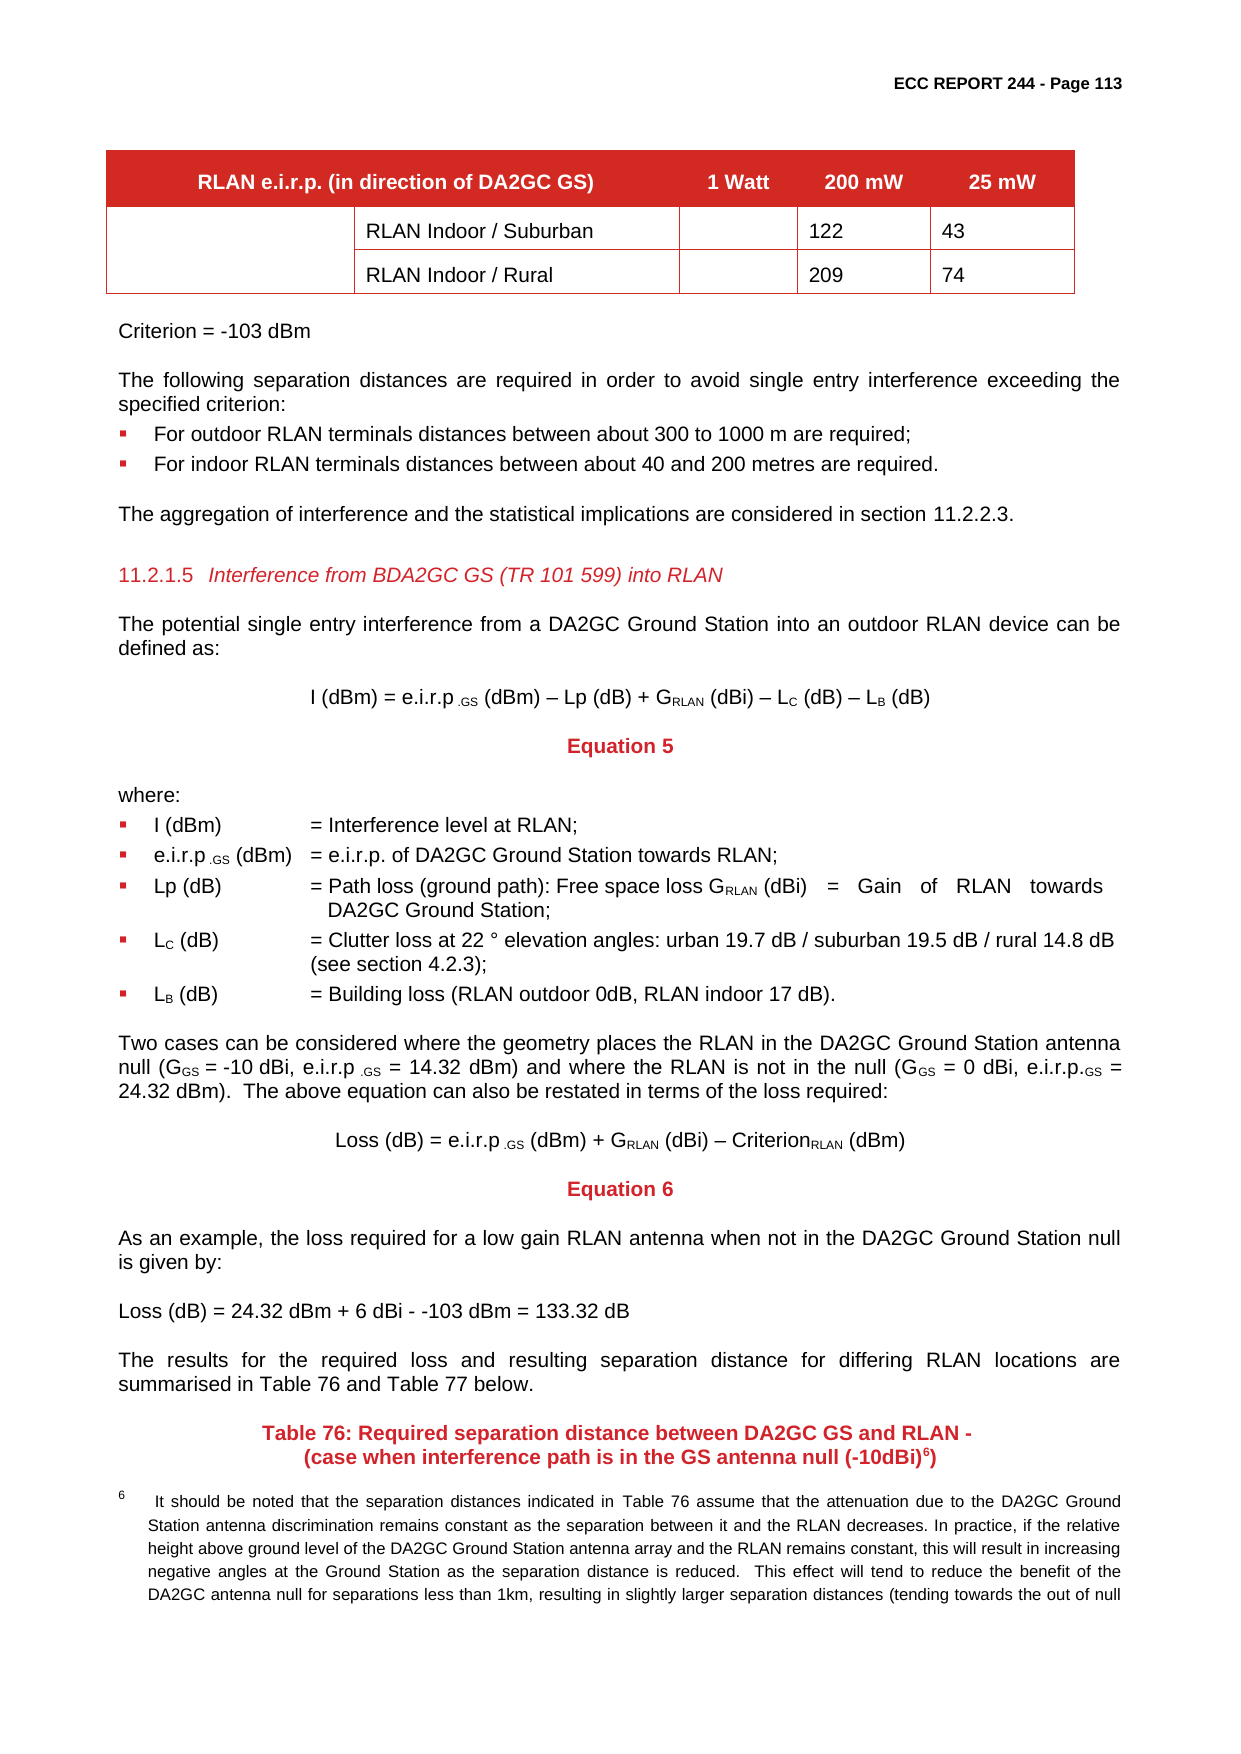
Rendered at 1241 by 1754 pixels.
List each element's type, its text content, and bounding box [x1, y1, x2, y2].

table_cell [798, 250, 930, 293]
subtitle Interference from BDA2GC GS (TR 101 599) into RLAN [118, 563, 1122, 587]
text I (dBm) = e.i.r.p .GS (dBm) – Lp (dB) + GRLAN (dBi) – LC (dB) – LB (dB) [118, 685, 1122, 709]
text The results for the required loss and resulting separation distance for differing RLAN locations are summarised in Table 76 and Table 77 below. [118, 1348, 1122, 1396]
text Lp (dB) = Path loss (ground path): Free space loss GRLAN (dBi) = Gain of RLAN towards DA2GC Ground Station; [118, 873, 1122, 921]
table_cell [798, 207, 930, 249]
text LB (dB) = Building loss (RLAN outdoor 0dB, RLAN indoor 17 dB). [118, 982, 1122, 1006]
text The aggregation of interference and the statistical implications are considered in section 11.2.2.3. [118, 501, 1122, 525]
text For indoor RLAN terminals distances between about 40 and 200 metres are required. [118, 452, 1122, 476]
text For outdoor RLAN terminals distances between about 300 to 1000 m are required; [118, 422, 1122, 446]
text LC (dB) = Clutter loss at 22 ° elevation angles: urban 19.7 dB / suburban 19.5 dB / rural 14.8 dB (see section 4.2.3); [118, 928, 1122, 976]
text I (dBm) = Interference level at RLAN; [118, 813, 1122, 837]
text Loss (dB) = 24.32 dBm + 6 dBi - -103 dBm = 133.32 dB [118, 1299, 1122, 1323]
text Loss (dB) = e.i.r.p .GS (dBm) + GRLAN (dBi) – CriterionRLAN (dBm) [118, 1128, 1122, 1152]
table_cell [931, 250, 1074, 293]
text Table 76: Required separation distance between DA2GC GS and RLAN - (case when interference path is in the GS antenna null (-10dBi)) [118, 1421, 1122, 1468]
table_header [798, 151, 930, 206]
text where: [118, 783, 1122, 807]
text e.i.r.p .GS (dBm) = e.i.r.p. of DA2GC Ground Station towards RLAN; [118, 843, 1122, 867]
text Two cases can be considered where the geometry places the RLAN in the DA2GC Ground Station antenna null (GGS = -10 dBi, e.i.r.p .GS = 14.32 dBm) and where the RLAN is not in the null (GGS = 0 dBi, e.i.r.p.GS = 24.32 dBm). The above equation can also be restated in terms of the loss required: [118, 1031, 1122, 1103]
text Equation 6 [118, 1177, 1122, 1201]
text The following separation distances are required in order to avoid single entry interference exceeding the specified criterion: [118, 368, 1122, 416]
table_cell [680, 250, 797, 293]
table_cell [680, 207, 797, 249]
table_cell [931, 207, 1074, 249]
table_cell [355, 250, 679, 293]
text As an example, the loss required for a low gain RLAN antenna when not in the DA2GC Ground Station null is given by: [118, 1226, 1122, 1274]
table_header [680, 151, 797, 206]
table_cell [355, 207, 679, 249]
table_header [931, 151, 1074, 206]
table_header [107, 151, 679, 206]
text Criterion = -103 dBm [118, 319, 1122, 343]
text Equation 5 [118, 734, 1122, 758]
text The potential single entry interference from a DA2GC Ground Station into an outdoor RLAN device can be defined as: [118, 612, 1122, 660]
